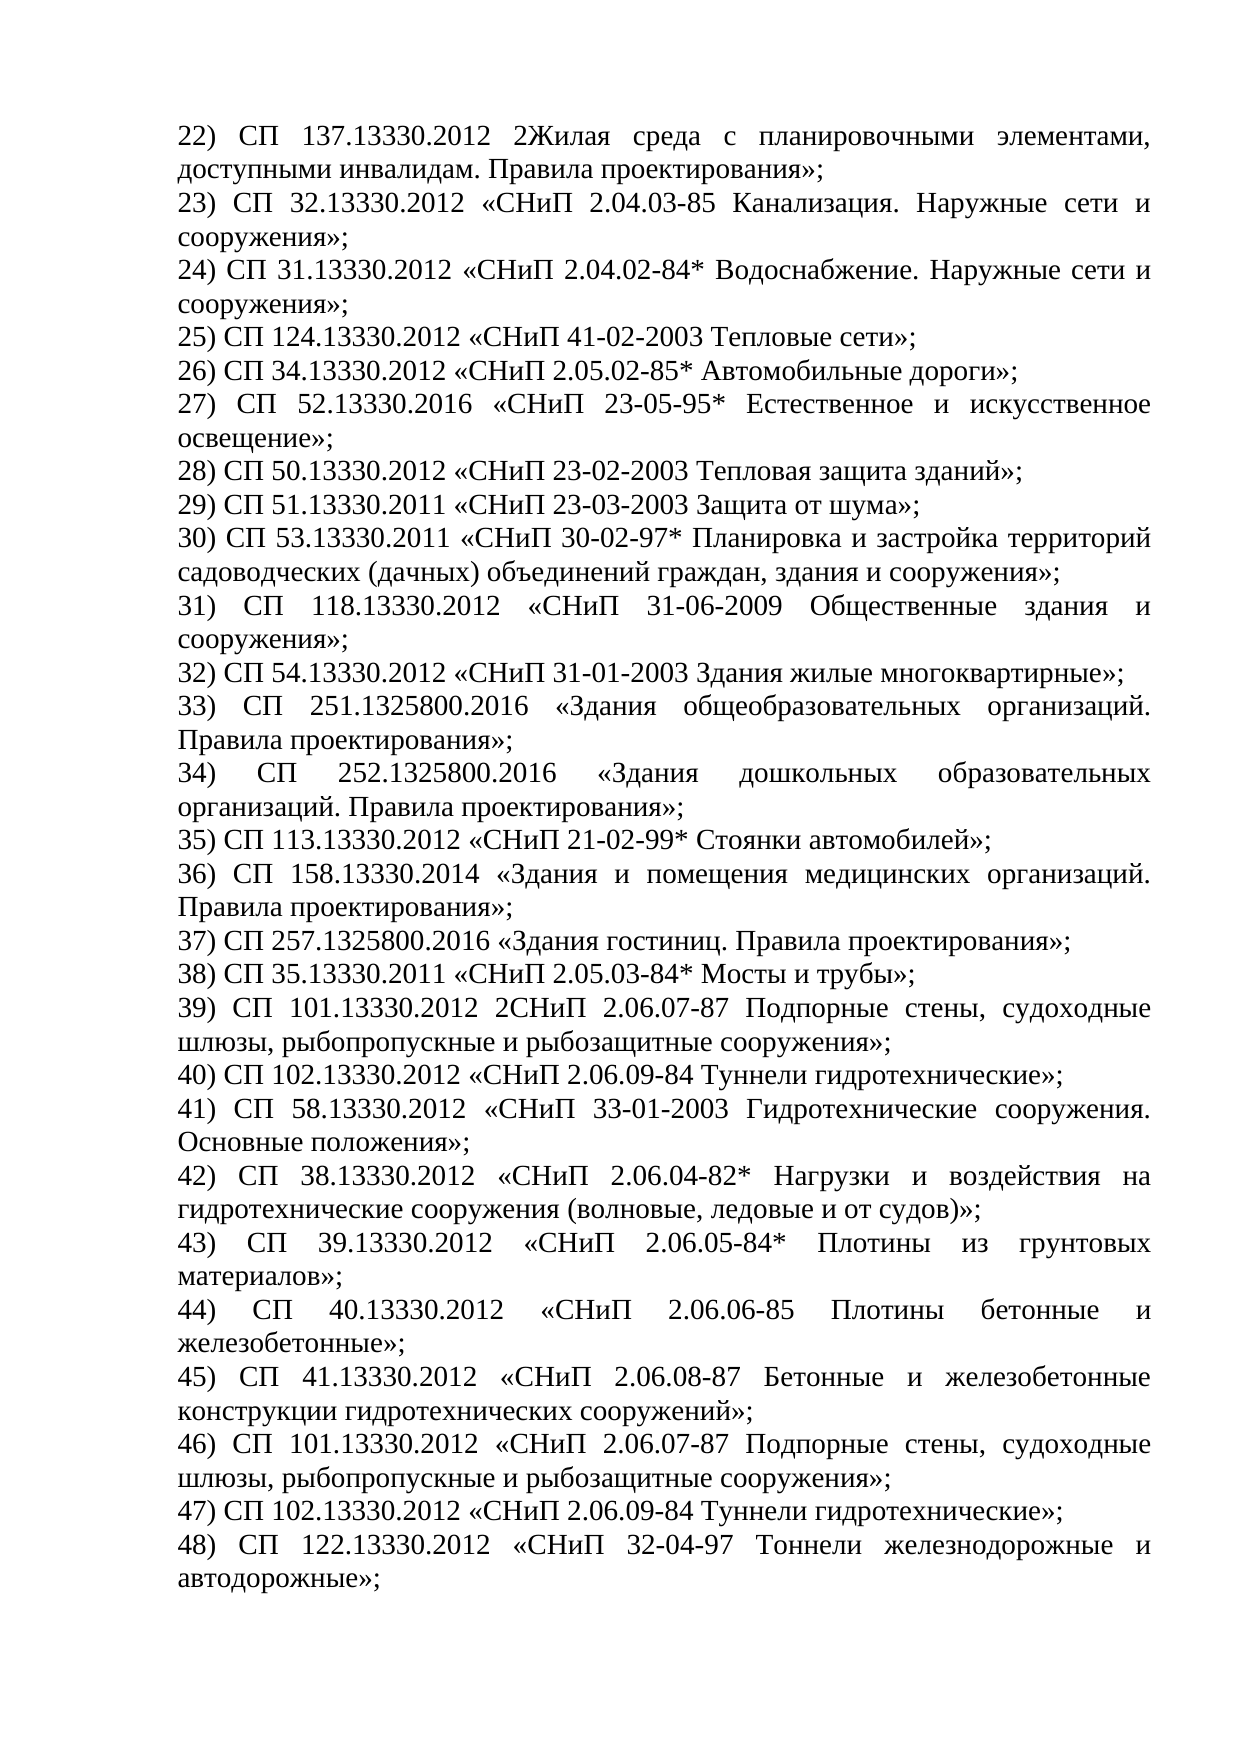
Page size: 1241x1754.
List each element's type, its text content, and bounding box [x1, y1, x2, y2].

text 22) СП 137.13330.2012 2Жилая среда с планировочными элементами, доступными инвалидам. Правила проектирования»; [177, 118, 1152, 185]
text 38) СП 35.13330.2011 «СНиП 2.05.03-84* Мосты и трубы»; [177, 957, 1152, 990]
text 40) СП 102.13330.2012 «СНиП 2.06.09-84 Туннели гидротехнические»; [177, 1057, 1152, 1091]
text 48) СП 122.13330.2012 «СНиП 32-04-97 Тоннели железнодорожные и автодорожные»; [177, 1527, 1152, 1594]
text 30) СП 53.13330.2011 «СНиП 30-02-97* Планировка и застройка территорий садоводческих (дачных) объединений граждан, здания и сооружения»; [177, 521, 1152, 588]
text 27) СП 52.13330.2016 «СНиП 23-05-95* Естественное и искусственное освещение»; [177, 386, 1152, 453]
text 28) СП 50.13330.2012 «СНиП 23-02-2003 Тепловая защита зданий»; [177, 453, 1152, 487]
text 37) СП 257.1325800.2016 «Здания гостиниц. Правила проектирования»; [177, 923, 1152, 957]
text 24) СП 31.13330.2012 «СНиП 2.04.02-84* Водоснабжение. Наружные сети и сооружения»; [177, 252, 1152, 319]
text 32) СП 54.13330.2012 «СНиП 31-01-2003 Здания жилые многоквартирные»; [177, 655, 1152, 688]
text 39) СП 101.13330.2012 2СНиП 2.06.07-87 Подпорные стены, судоходные шлюзы, рыбопропускные и рыбозащитные сооружения»; [177, 990, 1152, 1057]
text 34) СП 252.1325800.2016 «Здания дошкольных образовательных организаций. Правила проектирования»; [177, 755, 1152, 822]
text 44) СП 40.13330.2012 «СНиП 2.06.06-85 Плотины бетонные и железобетонные»; [177, 1292, 1152, 1359]
text 43) СП 39.13330.2012 «СНиП 2.06.05-84* Плотины из грунтовых материалов»; [177, 1225, 1152, 1292]
text 42) СП 38.13330.2012 «СНиП 2.06.04-82* Нагрузки и воздействия на гидротехнические сооружения (волновые, ледовые и от судов)»; [177, 1158, 1152, 1225]
text 36) СП 158.13330.2014 «Здания и помещения медицинских организаций. Правила проектирования»; [177, 856, 1152, 923]
text 33) СП 251.1325800.2016 «Здания общеобразовательных организаций. Правила проектирования»; [177, 688, 1152, 755]
text 29) СП 51.13330.2011 «СНиП 23-03-2003 Защита от шума»; [177, 487, 1152, 521]
text 23) СП 32.13330.2012 «СНиП 2.04.03-85 Канализация. Наружные сети и сооружения»; [177, 185, 1152, 252]
text 25) СП 124.13330.2012 «СНиП 41-02-2003 Тепловые сети»; [177, 319, 1152, 353]
text 31) СП 118.13330.2012 «СНиП 31-06-2009 Общественные здания и сооружения»; [177, 588, 1152, 655]
text 35) СП 113.13330.2012 «СНиП 21-02-99* Стоянки автомобилей»; [177, 822, 1152, 856]
text 26) СП 34.13330.2012 «СНиП 2.05.02-85* Автомобильные дороги»; [177, 353, 1152, 386]
text 47) СП 102.13330.2012 «СНиП 2.06.09-84 Туннели гидротехнические»; [177, 1493, 1152, 1527]
text 46) СП 101.13330.2012 «СНиП 2.06.07-87 Подпорные стены, судоходные шлюзы, рыбопропускные и рыбозащитные сооружения»; [177, 1426, 1152, 1493]
text 45) СП 41.13330.2012 «СНиП 2.06.08-87 Бетонные и железобетонные конструкции гидротехнических сооружений»; [177, 1359, 1152, 1426]
text 41) СП 58.13330.2012 «СНиП 33-01-2003 Гидротехнические сооружения. Основные положения»; [177, 1091, 1152, 1158]
